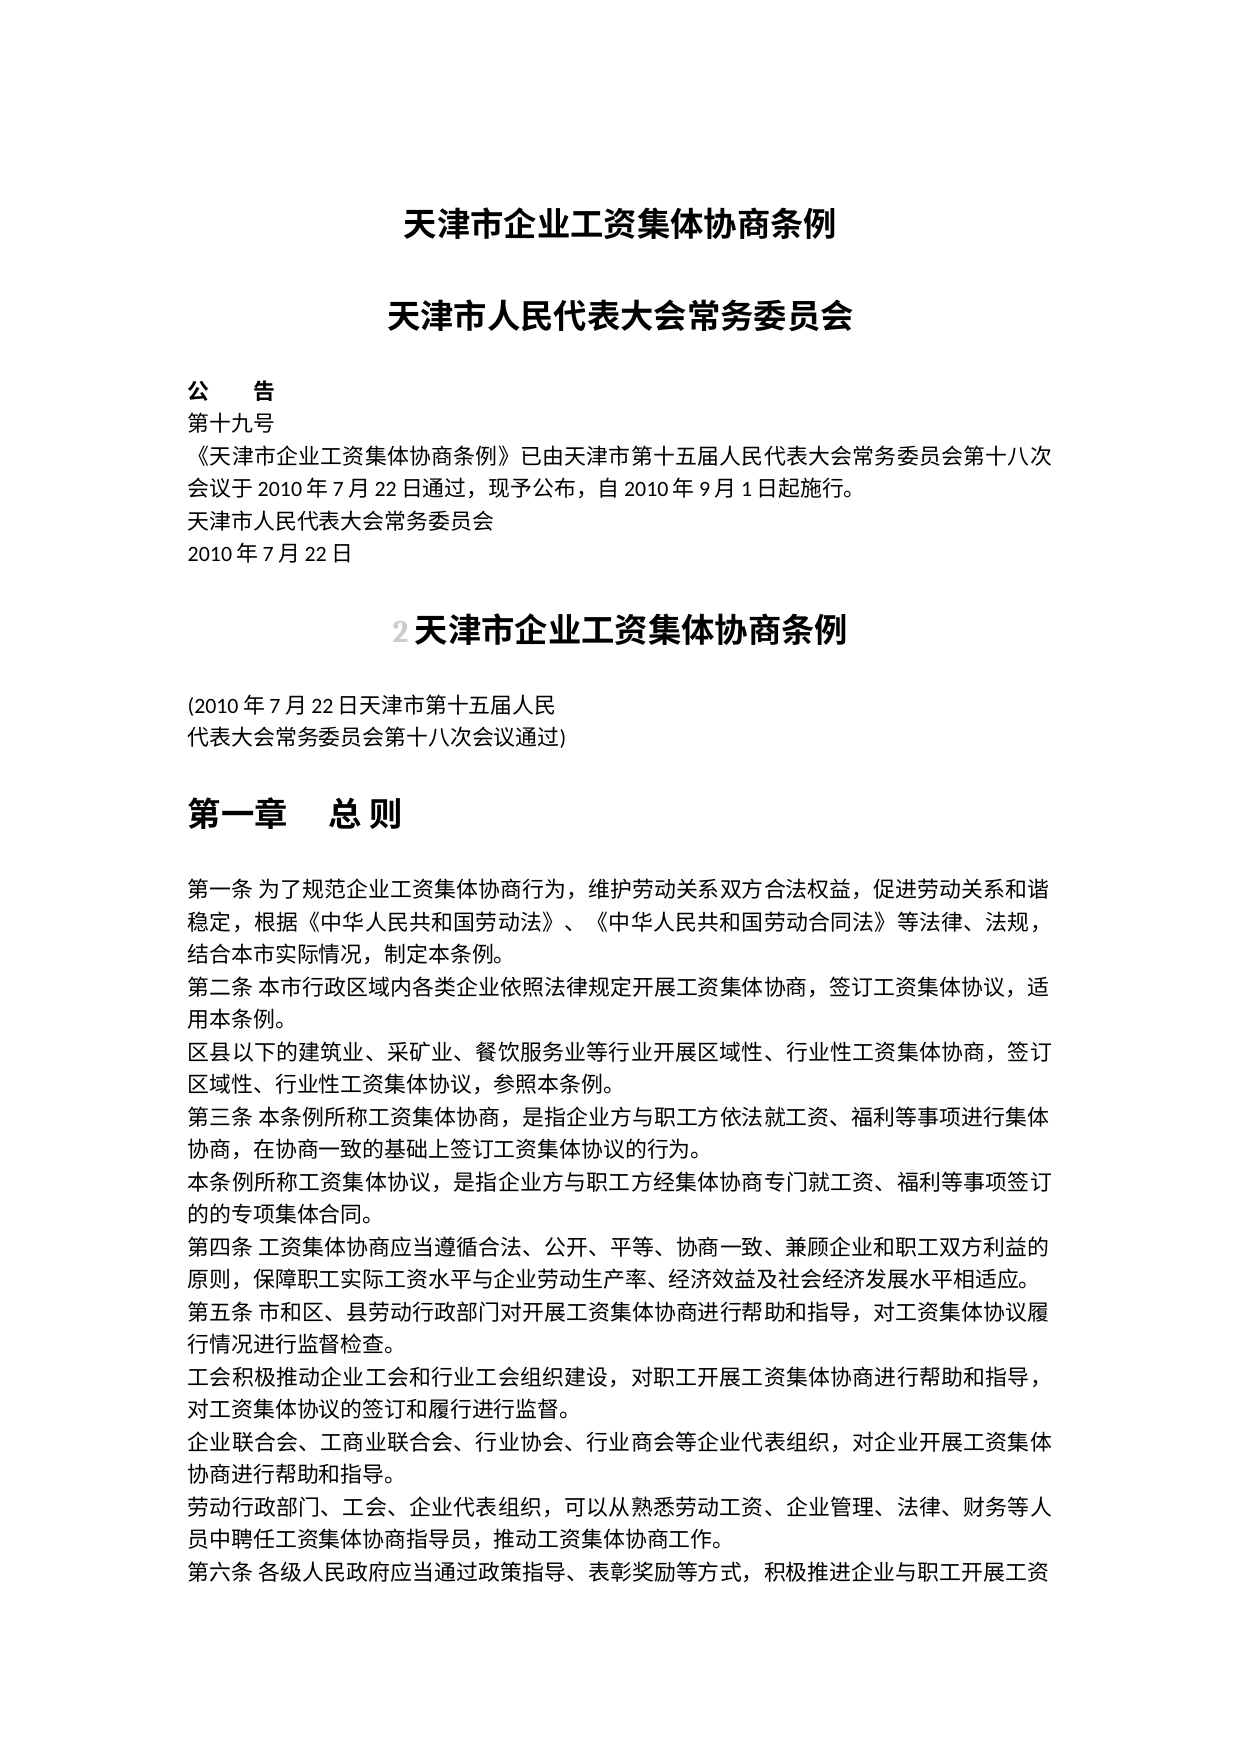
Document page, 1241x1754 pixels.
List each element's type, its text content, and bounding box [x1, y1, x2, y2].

text 第三条 本条例所称工资集体协商，是指企业方与职工方依法就工资、福利等事项进行集体协商，在协商一致的基础上签订工资集体协议的行为。 [187, 1099, 1053, 1164]
text 企业联合会、工商业联合会、行业协会、行业商会等企业代表组织，对企业开展工资集体协商进行帮助和指导。 [187, 1424, 1053, 1489]
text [187, 1554, 1053, 1587]
text 代表大会常务委员会第十八次会议通过) [187, 720, 1053, 752]
subtitle 第一章 总 则 [187, 779, 1053, 844]
text 《天津市企业工资集体协商条例》已由天津市第十五届人民代表大会常务委员会第十八次会议于2010年7月22日通过，现予公布，自2010年9月1日起施行。 [187, 438, 1053, 503]
text 2010年7月22日 [187, 536, 1053, 568]
text 第一条 为了规范企业工资集体协商行为，维护劳动关系双方合法权益，促进劳动关系和谐稳定，根据《中华人民共和国劳动法》、《中华人民共和国劳动合同法》等法律、法规，结合本市实际情况，制定本条例。 [187, 872, 1053, 969]
text 公 告 [187, 373, 1053, 406]
text 第二条 本市行政区域内各类企业依照法律规定开展工资集体协商，签订工资集体协议，适用本条例。 [187, 969, 1053, 1034]
subtitle 天津市企业工资集体协商条例 [187, 189, 1053, 254]
text 第四条 工资集体协商应当遵循合法、公开、平等、协商一致、兼顾企业和职工双方利益的原则，保障职工实际工资水平与企业劳动生产率、经济效益及社会经济发展水平相适应。 [187, 1229, 1053, 1294]
text 劳动行政部门、工会、企业代表组织，可以从熟悉劳动工资、企业管理、法律、财务等人员中聘任工资集体协商指导员，推动工资集体协商工作。 [187, 1489, 1053, 1554]
subtitle 2天津市企业工资集体协商条例 [187, 595, 1053, 660]
text 天津市人民代表大会常务委员会 [187, 503, 1053, 536]
text 第十九号 [187, 406, 1053, 438]
text 本条例所称工资集体协议，是指企业方与职工方经集体协商专门就工资、福利等事项签订的的专项集体合同。 [187, 1164, 1053, 1229]
subtitle 天津市人民代表大会常务委员会 [187, 281, 1053, 346]
text (2010年7月22日天津市第十五届人民 [187, 687, 1053, 720]
text 第五条 市和区、县劳动行政部门对开展工资集体协商进行帮助和指导，对工资集体协议履行情况进行监督检查。 [187, 1294, 1053, 1359]
text 工会积极推动企业工会和行业工会组织建设，对职工开展工资集体协商进行帮助和指导，对工资集体协议的签订和履行进行监督。 [187, 1359, 1053, 1424]
text 区县以下的建筑业、采矿业、餐饮服务业等行业开展区域性、行业性工资集体协商，签订区域性、行业性工资集体协议，参照本条例。 [187, 1034, 1053, 1099]
